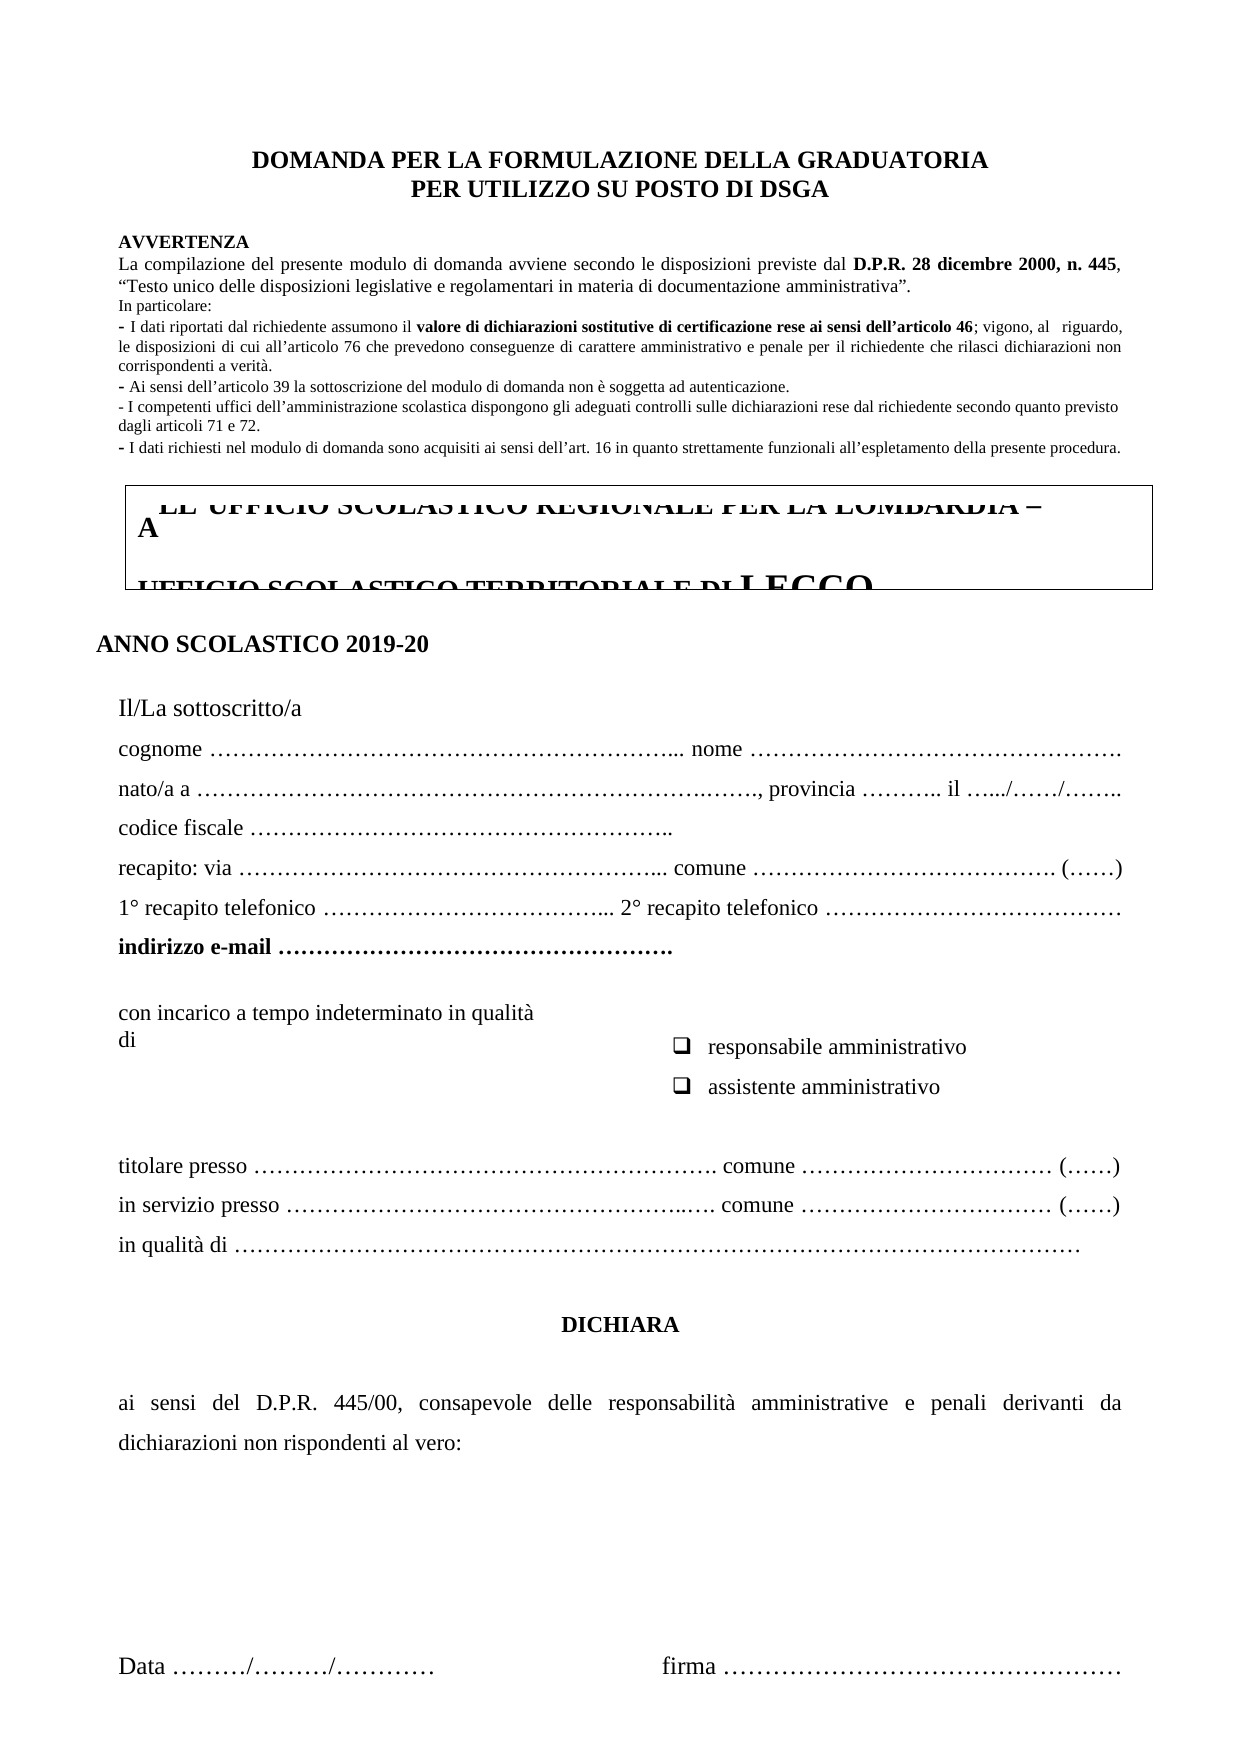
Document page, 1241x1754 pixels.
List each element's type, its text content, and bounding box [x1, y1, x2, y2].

text ANNO SCOLASTICO 2019-20 [96, 629, 1144, 658]
text - I dati richiesti nel modulo di domanda sono acquisiti ai sensi dell’art. 16 in quanto strettamente funzionali all’espletamento della presente procedura. [118, 436, 1144, 457]
text titolare presso ……………………………………………………. comune …………………………… (……) in servizio presso ……………………………………………..…. comune …………………………… (……) in qualità di ………………………………………………………………………………………………… [118, 1152, 1120, 1257]
text La compilazione del presente modulo di domanda avviene secondo le disposizioni previste dal D.P.R. 28 dicembre 2000, n. 445, “Testo unico delle disposizioni legislative e regolamentari in materia di documentazione amministrativa”. [118, 253, 1123, 296]
text cognome ……………………………………………………... nome …………………………………………. nato/a a ………………………………………………………….……., provincia ……….. il ….../……/…….. codice fiscale ……………………………………………….. [118, 736, 1122, 841]
subtitle DICHIARA [140, 1311, 1100, 1337]
text Il/La sottoscritto/a [118, 693, 1144, 721]
list Ai sensi dell’articolo 39 la sottoscrizione del modulo di domanda non è soggetta ad autenticazione. [118, 375, 1144, 397]
list responsabile amministrativo [672, 1033, 1144, 1059]
list assistente amministrativo [672, 1073, 1144, 1099]
text DOMANDA PER LA FORMULAZIONE DELLA GRADUATORIA [140, 145, 1100, 174]
text PER UTILIZZO SU POSTO DI DSGA [140, 174, 1100, 203]
text AVVERTENZA [118, 232, 1144, 253]
text recapito: via ………………………………………………... comune …………………………………. (……) 1° recapito telefonico ………………………………... 2° recapito telefonico ………………………………… indirizzo e-mail ……………………………………………. [118, 854, 1122, 960]
text In particolare: [118, 296, 1144, 315]
text ai sensi del D.P.R. 445/00, consapevole delle responsabilità amministrative e penali derivanti da dichiarazioni non rispondenti al vero: [118, 1389, 1122, 1456]
text - I competenti uffici dell’amministrazione scolastica dispongono gli adeguati controlli sulle dichiarazioni rese dal richiedente secondo quanto previsto dagli articoli 71 e 72. [118, 397, 1119, 435]
text con incarico a tempo indeterminato in qualità di [118, 999, 557, 1052]
list I dati riportati dal richiedente assumono il valore di dichiarazioni sostitutive di certificazione rese ai sensi dell’articolo 46; vigono, al riguardo, le disposizioni di cui all’articolo 76 che prevedono conseguenze di carattere amministrativo e penale per il richiedente che rilasci dichiarazioni non corrispondenti a verità. [118, 316, 1122, 375]
